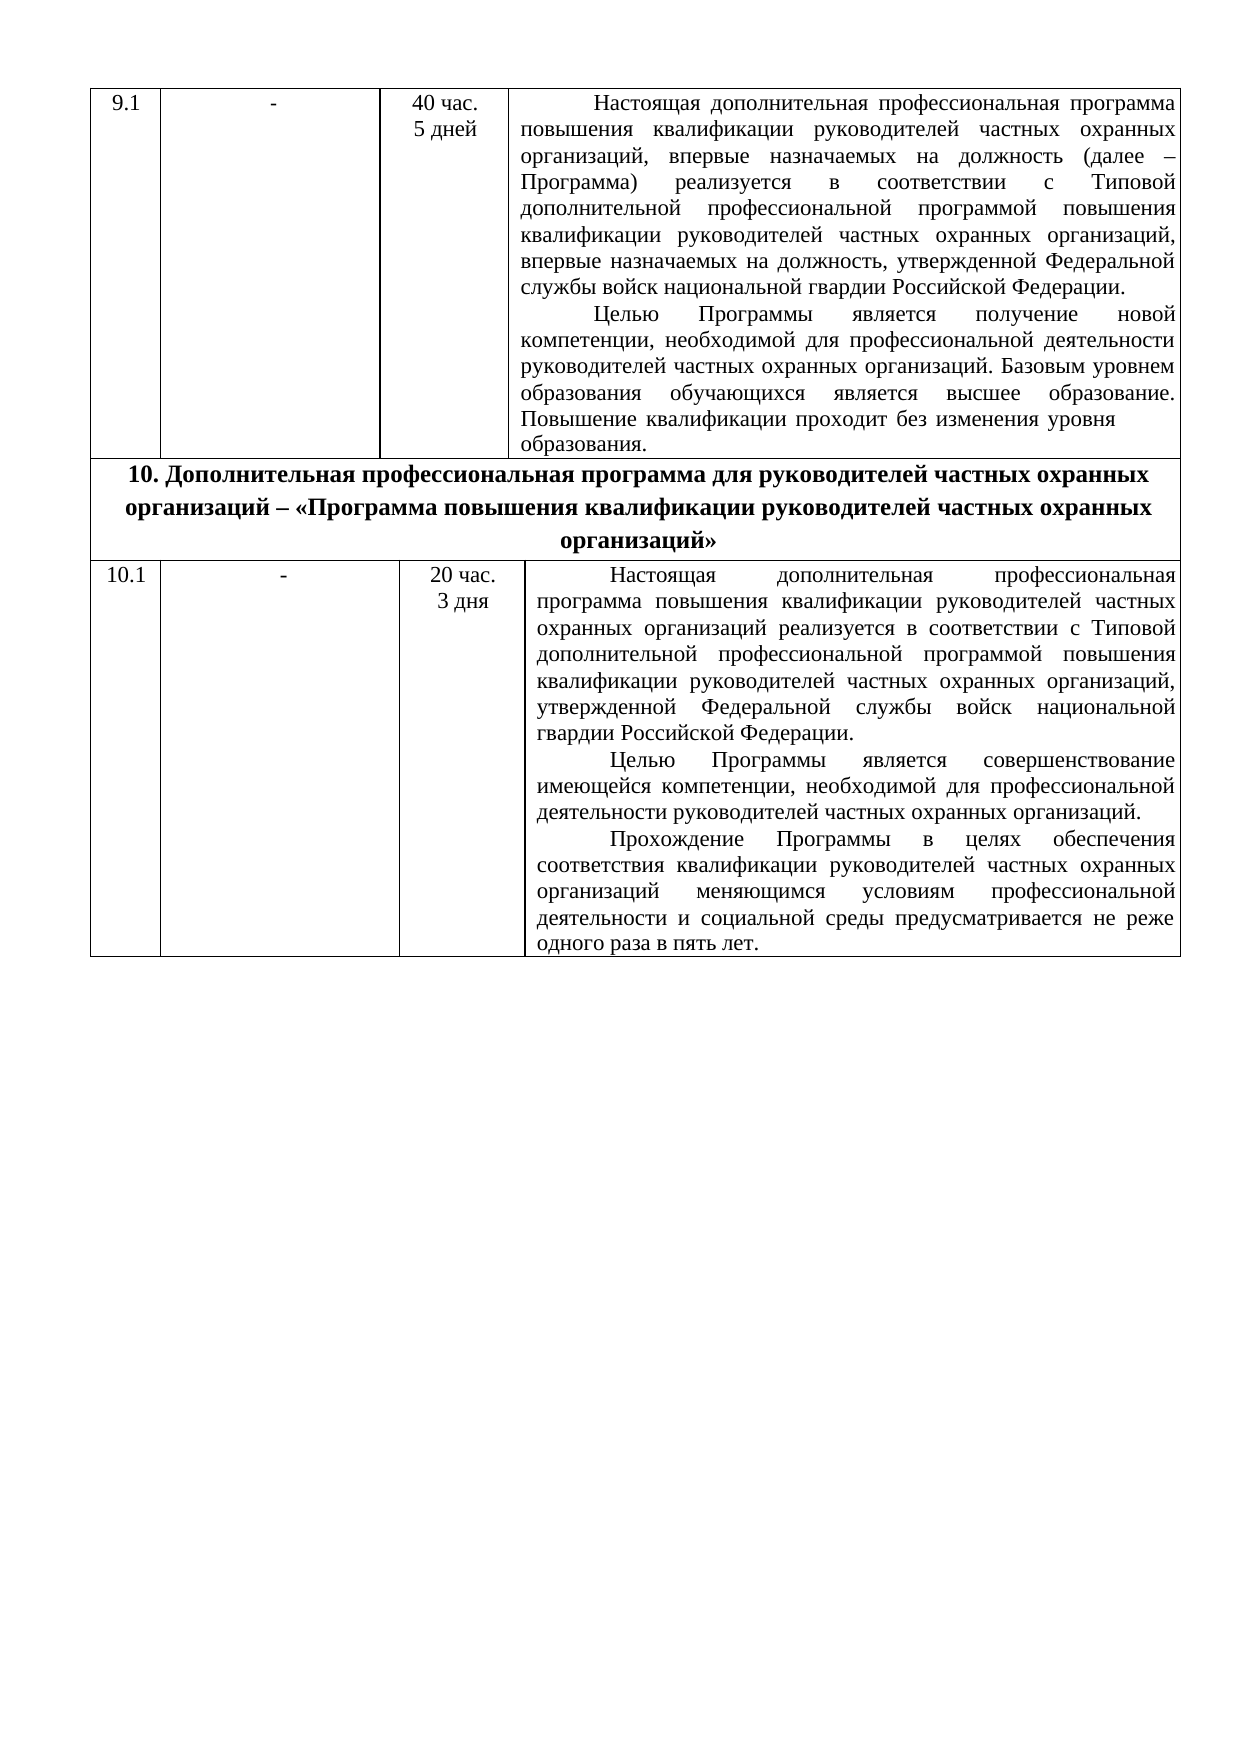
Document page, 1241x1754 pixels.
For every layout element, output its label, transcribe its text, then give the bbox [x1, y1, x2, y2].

table_cell 10. Дополнительная профессиональная программа для руководителей частных охранных организаций – «Программа повышения квалификации руководителей частных охранных организаций» [91, 459, 1180, 559]
table_cell 10.1 [91, 561, 160, 956]
table_cell 20 час. 3 дня [400, 561, 524, 956]
table_header Настоящая дополнительная профессиональная программа повышения квалификации руководителей частных охранных организаций, впервые назначаемых на должность (далее – Программа) реализуется в соответствии с Типовой дополнительной профессиональной программой повышения квалификации руководителей частных охранных организаций, впервые назначаемых на должность, утвержденной Федеральной службы войск национальной гвардии Российской Федерации. Целью Программы является получение новой компетенции, необходимой для профессиональной деятельности руководителей частных охранных организаций. Базовым уровнем образования обучающихся является высшее образование. Повышение квалификации проходит без изменения уровня образования. [509, 89, 1180, 457]
table_header - [161, 89, 379, 457]
table_cell - [161, 561, 399, 956]
table_header 9.1 [91, 89, 160, 457]
table_header 40 час. 5 дней [381, 89, 508, 457]
table_cell Настоящая дополнительная профессиональная программа повышения квалификации руководителей частных охранных организаций реализуется в соответствии с Типовой дополнительной профессиональной программой повышения квалификации руководителей частных охранных организаций, утвержденной Федеральной службы войск национальной гвардии Российской Федерации. Целью Программы является совершенствование имеющейся компетенции, необходимой для профессиональной деятельности руководителей частных охранных организаций. Прохождение Программы в целях обеспечения соответствия квалификации руководителей частных охранных организаций меняющимся условиям профессиональной деятельности и социальной среды предусматривается не реже одного раза в пять лет. [526, 561, 1180, 956]
